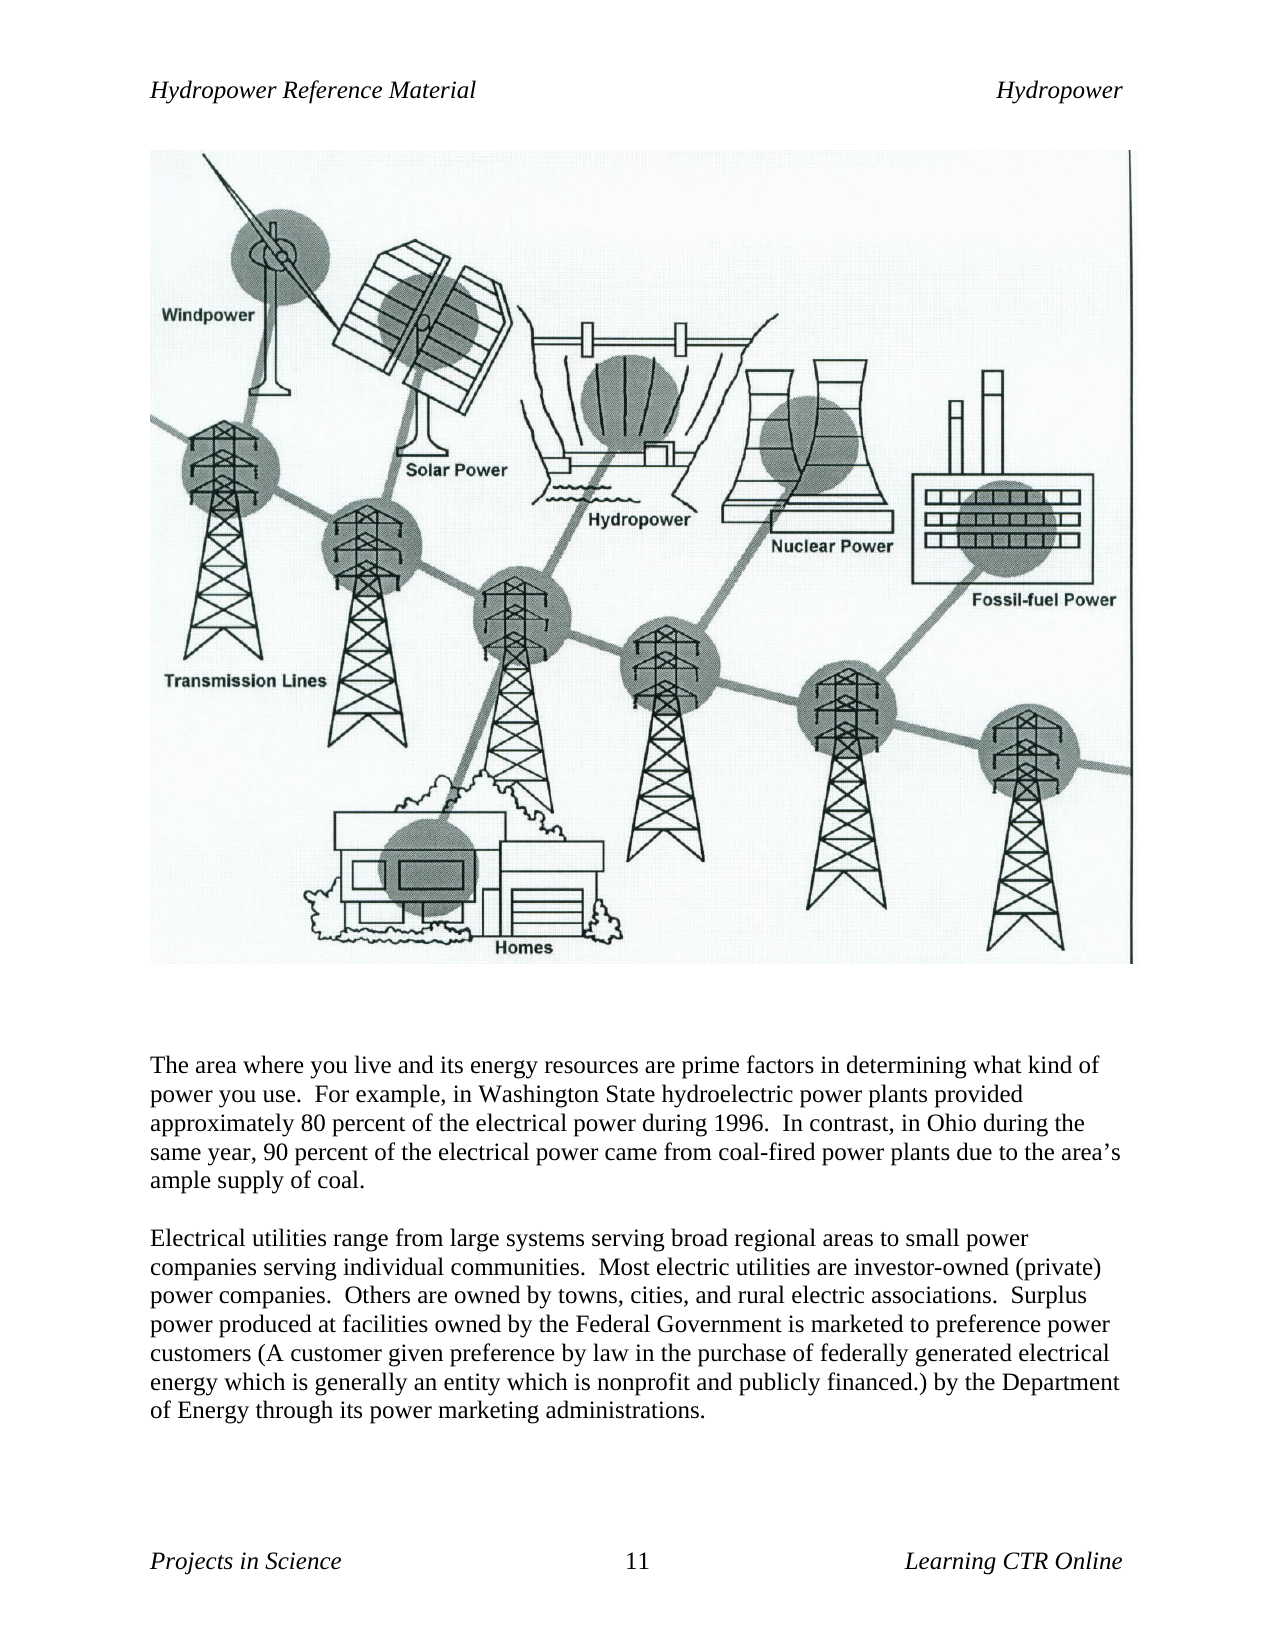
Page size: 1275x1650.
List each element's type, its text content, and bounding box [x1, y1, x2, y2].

text The area where you live and its energy resources are prime factors in determining what kind of power you use. For example, in Washington State hydroelectric power plants provided approximately 80 percent of the electrical power during 1996. In contrast, in Ohio during the same year, 90 percent of the electrical power came from coal-fired power plants due to the area’s ample supply of coal. [150, 1050, 1125, 1194]
picture [150, 150, 1138, 964]
text Electrical utilities range from large systems serving broad regional areas to small power companies serving individual communities. Most electric utilities are investor-owned (private) power companies. Others are owned by towns, cities, and rural electric associations. Surplus power produced at facilities owned by the Federal Government is marketed to preference power customers (A customer given preference by law in the purchase of federally generated electrical energy which is generally an entity which is nonprofit and publicly financed.) by the Department of Energy through its power marketing administrations. [150, 1223, 1125, 1424]
